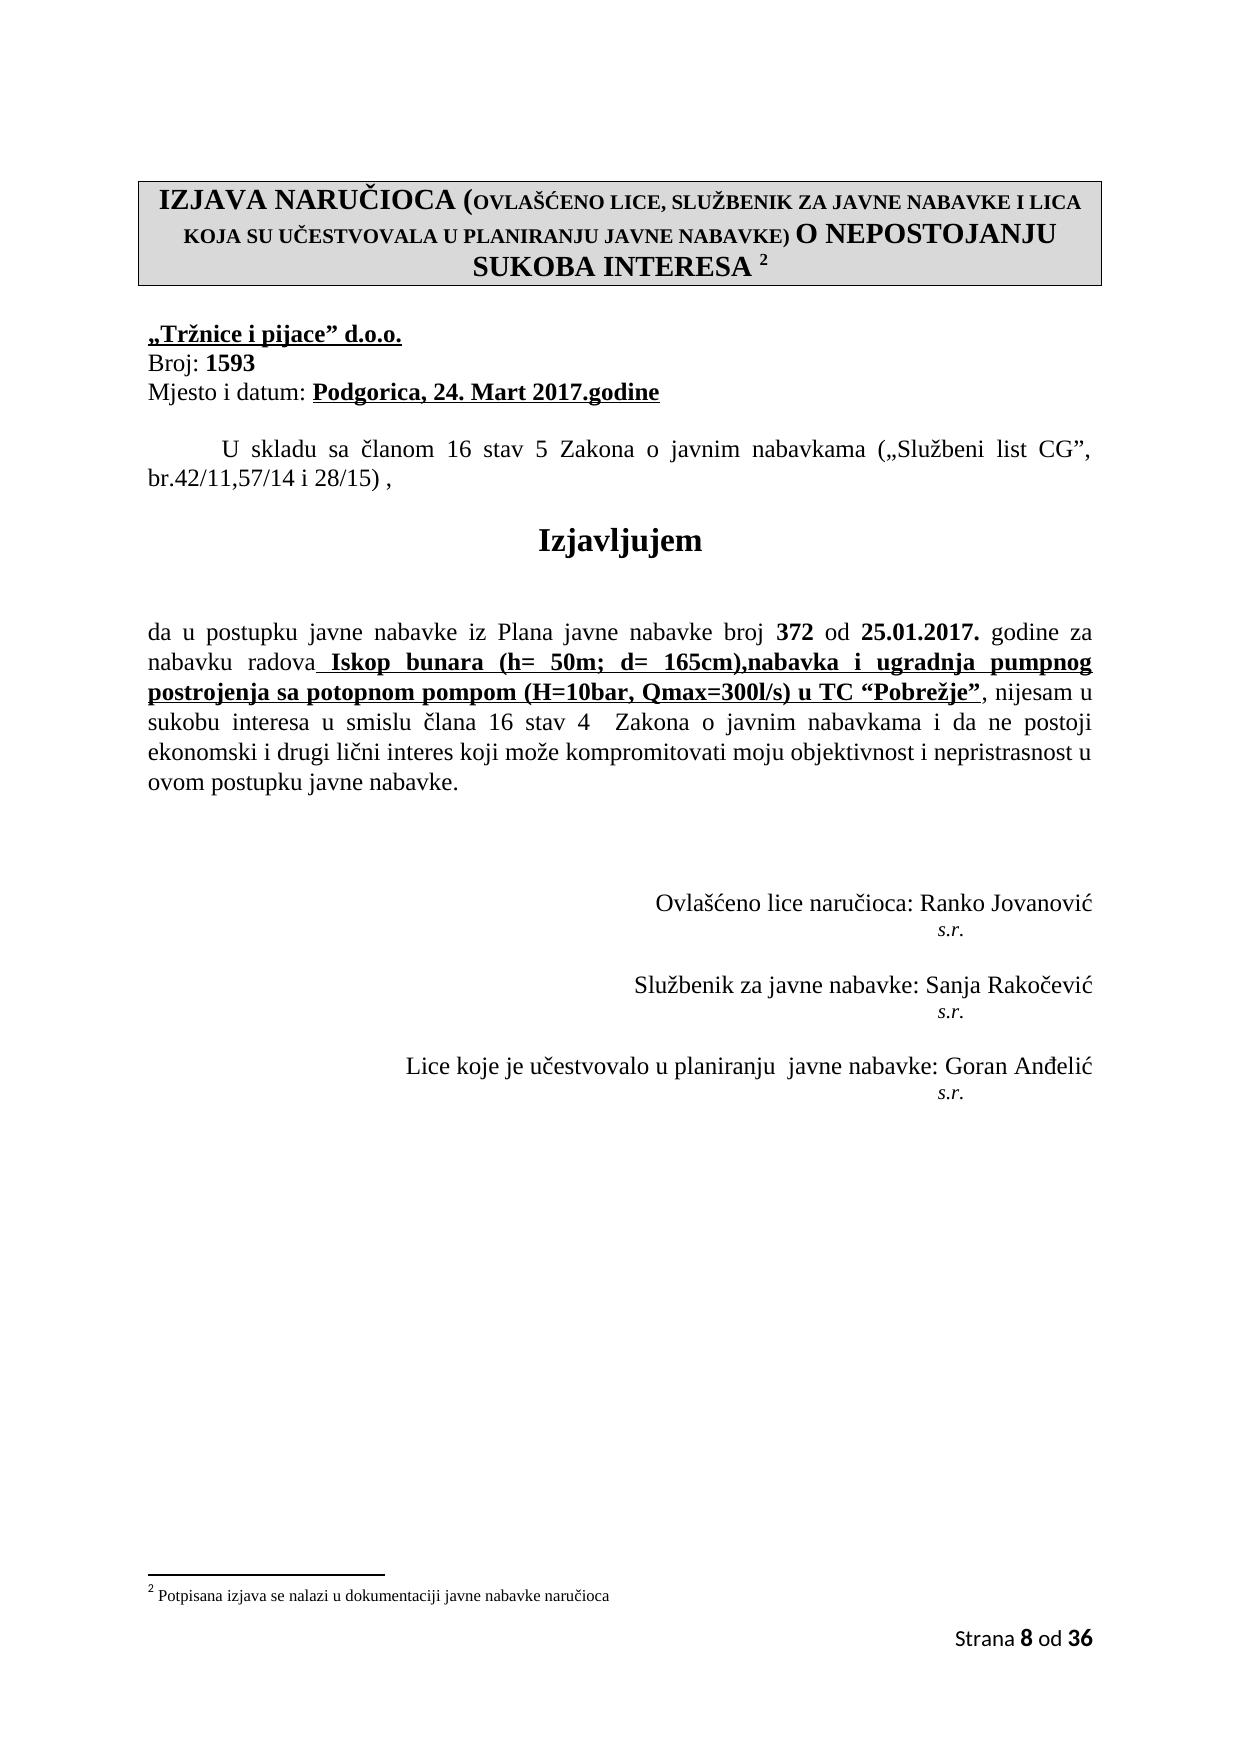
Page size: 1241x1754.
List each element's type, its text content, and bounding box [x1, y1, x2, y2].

subtitle IZJAVA NARUČIOCA (OVLAŠĆENO LICE, SLUŽBENIK ZA JAVNE NABAVKE I LICA KOJA SU UČESTVOVALA U PLANIRANJU JAVNE NABAVKE) O NEPOSTOJANJU SUKOBA INTERESA [139, 182, 1101, 285]
text Lice koje je učestvovalo u planiranju javne nabavke: Goran Anđelić [148, 1051, 1093, 1080]
text U skladu sa članom 16 stav 5 Zakona o javnim nabavkama („Službeni list CG”, br.42/11,57/14 i 28/15) , [148, 434, 1093, 492]
text s.r. [738, 1080, 1093, 1104]
text Broj: 1593 [148, 348, 1093, 377]
text Izjavljujem [148, 521, 1093, 559]
text Mjesto i datum: Podgorica, 24. Mart 2017.godine [148, 377, 1093, 406]
text Ovlašćeno lice naručioca: Ranko Jovanović [148, 888, 1093, 917]
text s.r. [738, 998, 1093, 1023]
text da u postupku javne nabavke iz Plana javne nabavke broj 372 od 25.01.2017. godine za nabavku radova Iskop bunara (h= 50m; d= 165cm),nabavka i ugradnja pumpnog postrojenja sa potopnom pompom (H=10bar, Qmax=300l/s) u TC “Pobrežje”, nijesam u sukobu interesa u smislu člana 16 stav 4 Zakona o javnim nabavkama i da ne postoji ekonomski i drugi lični interes koji može kompromitovati moju objektivnost i nepristrasnost u ovom postupku javne nabavke. [148, 617, 1093, 796]
text s.r. [738, 917, 1093, 941]
text Službenik za javne nabavke: Sanja Rakočević [148, 970, 1093, 998]
text „Tržnice i pijace” d.o.o. [148, 319, 1093, 348]
